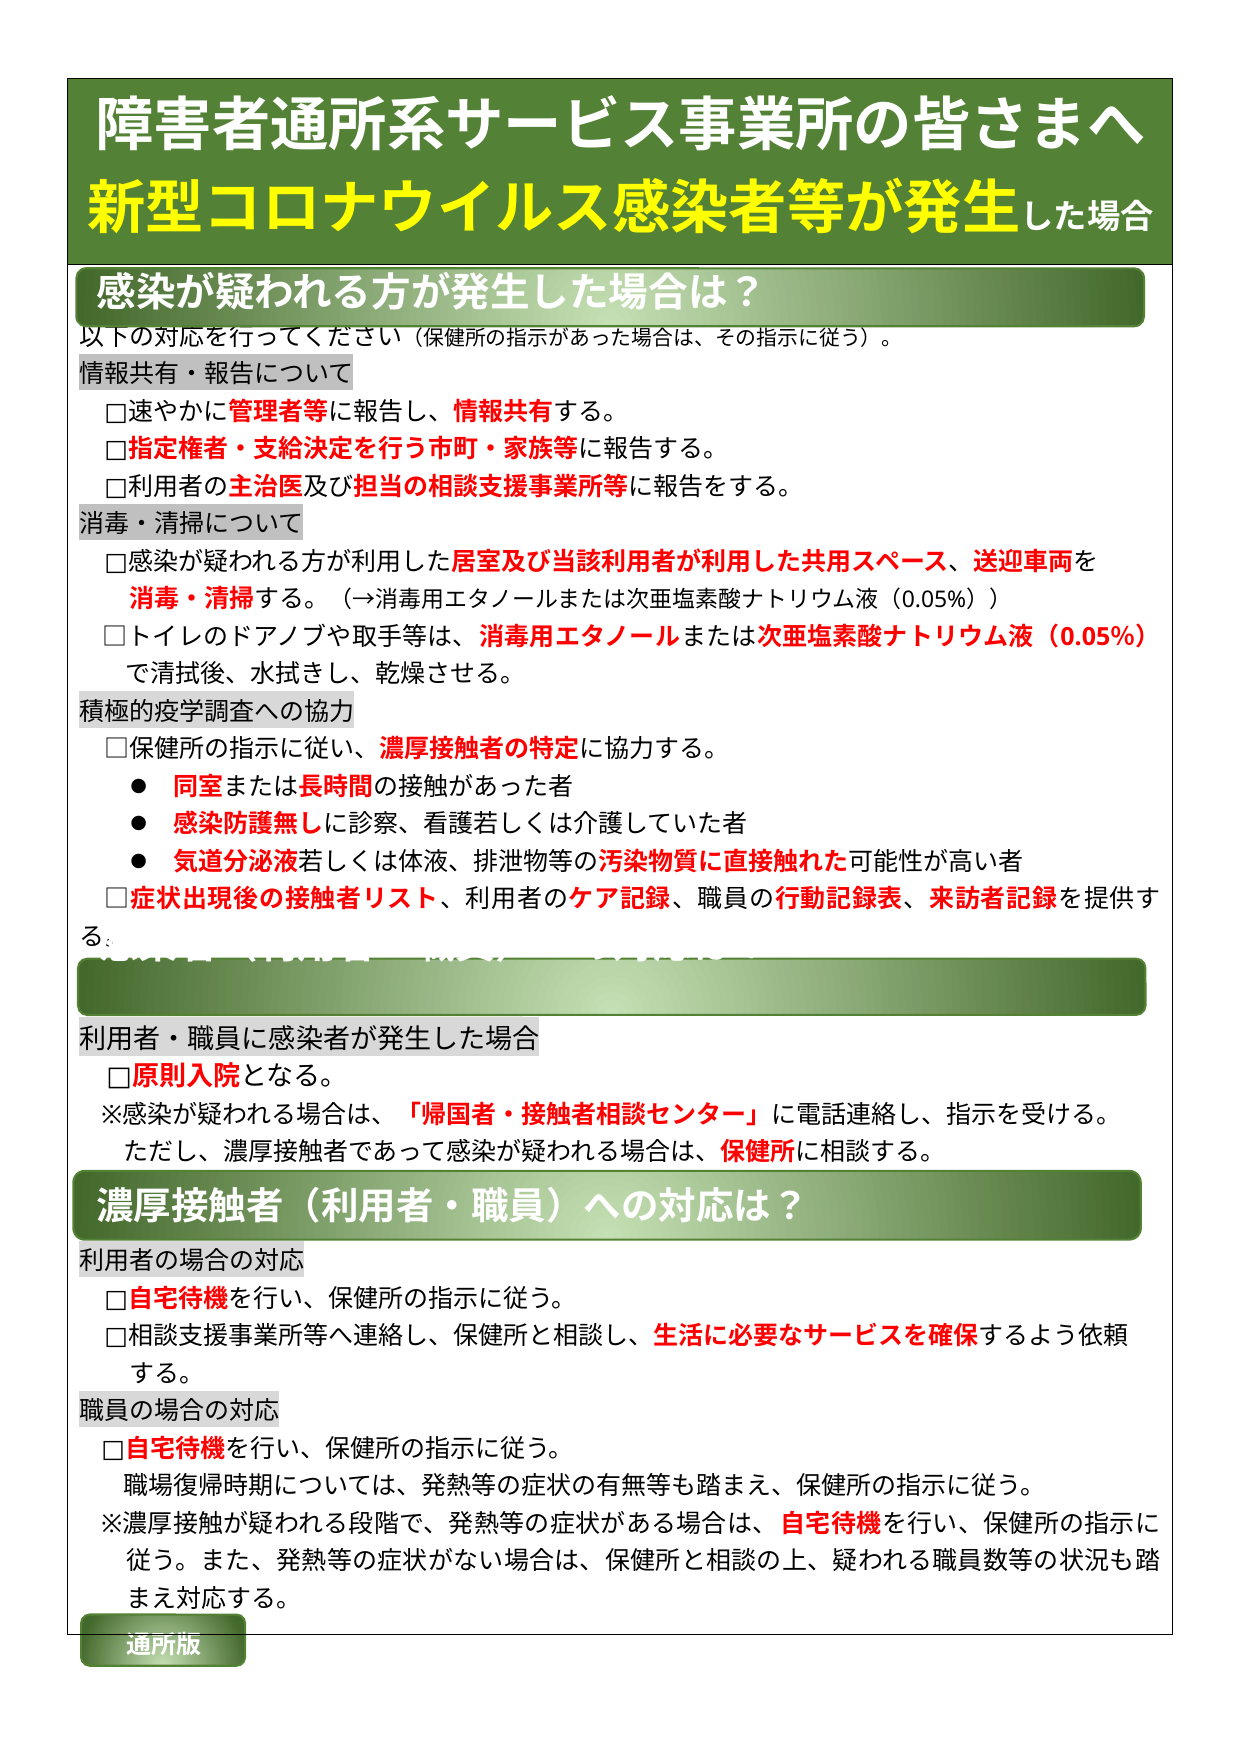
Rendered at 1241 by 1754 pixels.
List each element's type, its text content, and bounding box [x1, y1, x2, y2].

table_header 障害者通所系サービス事業所の皆さまへ 新型コロナウイルス感染者等が発生した場合 [68, 79, 1172, 264]
table_cell 以下の対応を行ってください（保健所の指示があった場合は、その指示に従う）。 情報共有・報告について □速やかに管理者等に報告し、情報共有する。 □指定権者・支給決定を行う市町・家族等に報告する。 □利用者の主治医及び担当の相談支援事業所等に報告をする。 消毒・清掃について □感染が疑われる方が利用した居室及び当該利用者が利用した共用スペース、送迎車両を 消毒・清掃する。（→消毒用エタノールまたは次亜塩素酸ナトリウム液（0.05%）） □トイレのドアノブや取手等は、消毒用エタノールまたは次亜塩素酸ナトリウム液（0.05％）で清拭後、水拭きし、乾燥させる。 積極的疫学調査への協力 □保健所の指示に従い、濃厚接触者の特定に協力する。 同室または長時間の接触があった者 感染防護無しに診察、看護若しくは介護していた者 気道分泌液若しくは体液、排泄物等の汚染物質に直接触れた可能性が高い者 □症状出現後の接触者リスト、利用者のケア記録、職員の行動記録表、来訪者記録を提供する。 利用者・職員に感染者が発生した場合 □原則入院となる。 ※感染が疑われる場合は、「帰国者・接触者相談センター」に電話連絡し、指示を受ける。 ただし、濃厚接触者であって感染が疑われる場合は、保健所に相談する。 利用者の場合の対応 □自宅待機を行い、保健所の指示に従う。 □相談支援事業所等へ連絡し、保健所と相談し、生活に必要なサービスを確保するよう依頼 する。 職員の場合の対応 □自宅待機を行い、保健所の指示に従う。 職場復帰時期については、発熱等の症状の有無等も踏まえ、保健所の指示に従う。 ※濃厚接触が疑われる段階で、発熱等の症状がある場合は、自宅待機を行い、保健所の指示に 従う。また、発熱等の症状がない場合は、保健所と相談の上、疑われる職員数等の状況も踏まえ対応する。 [68, 265, 1172, 1633]
